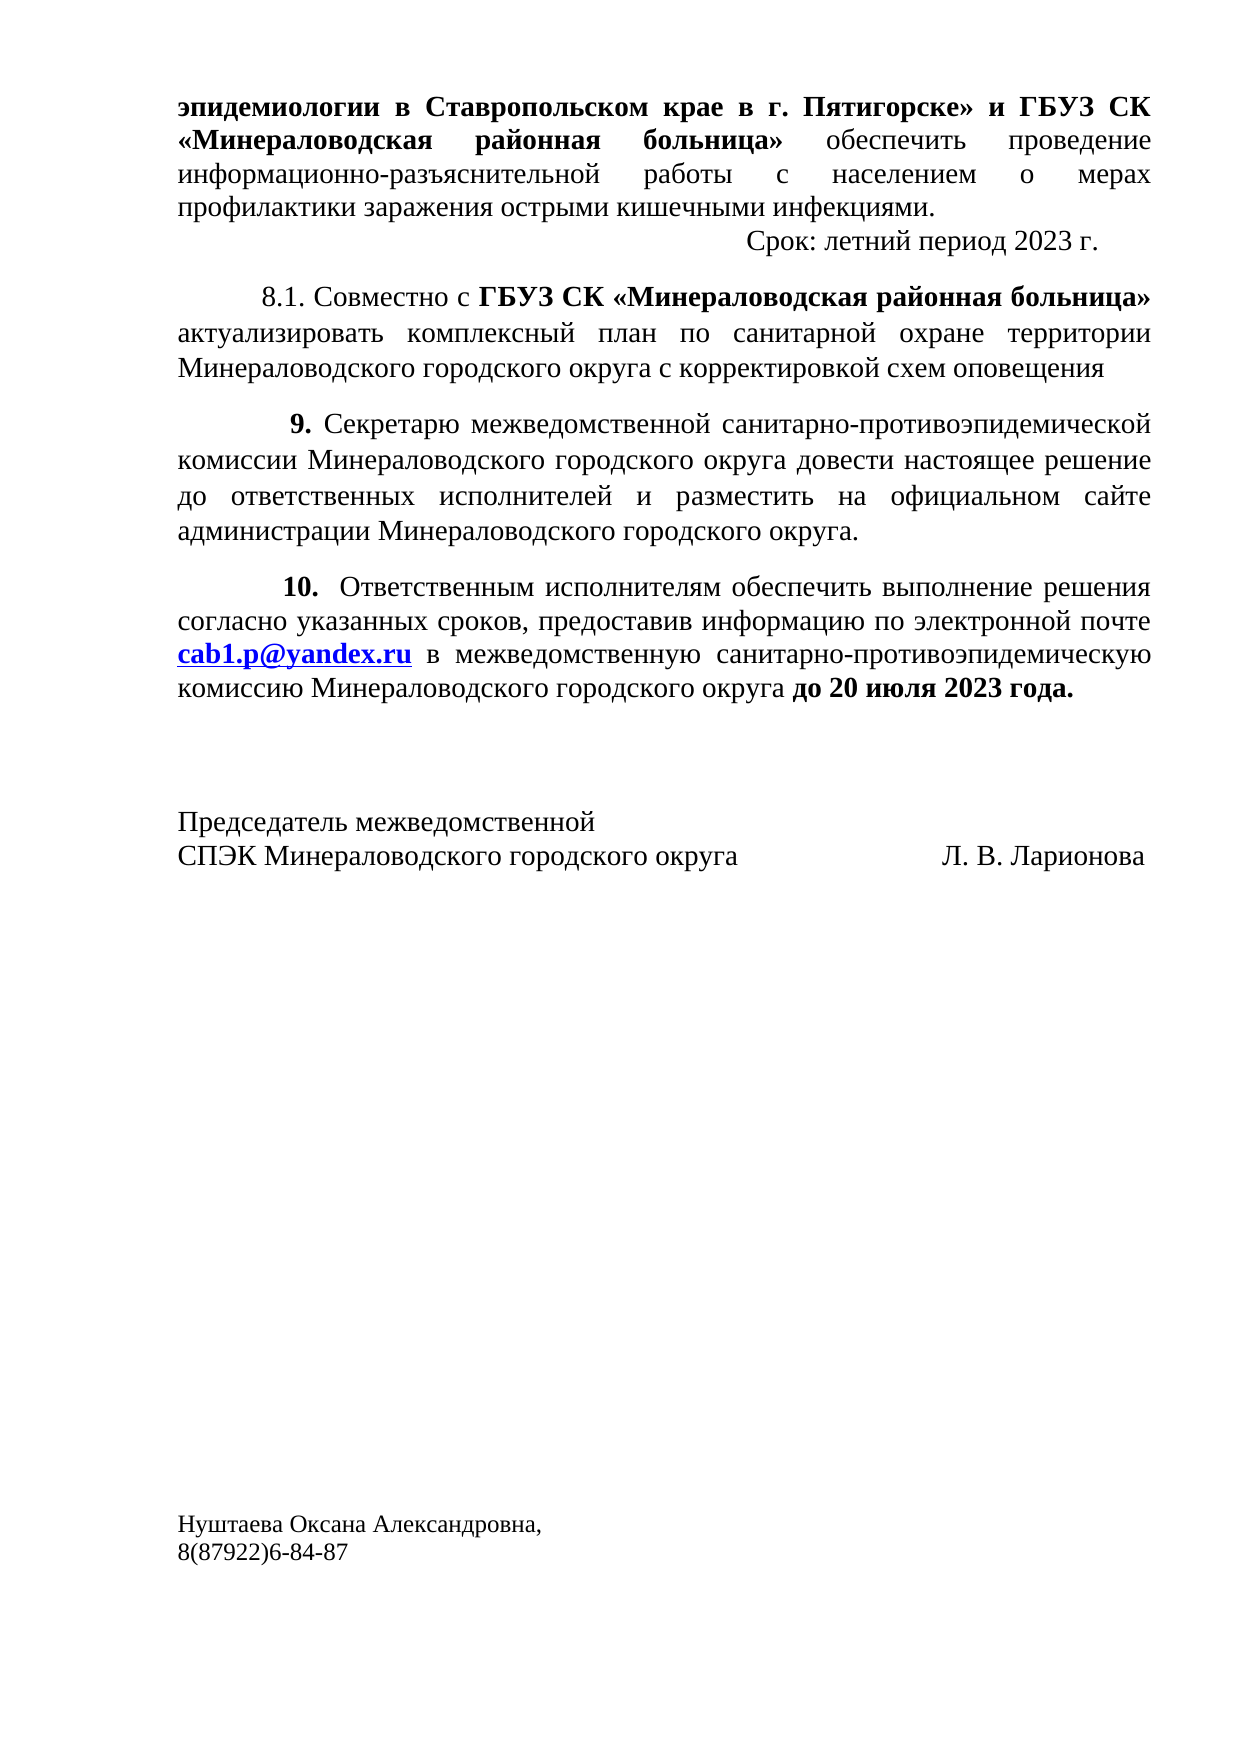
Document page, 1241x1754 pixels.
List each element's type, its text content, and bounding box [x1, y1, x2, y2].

text 10. Ответственным исполнителям обеспечить выполнение решения согласно указанных сроков, предоставив информацию по электронной почте cab1.p@yandex.ru в межведомственную санитарно-противоэпидемическую комиссию Минераловодского городского округа до 20 июля 2023 года. [177, 569, 1152, 704]
text Председатель межведомственной [177, 804, 1152, 838]
text 9. Секретарю межведомственной санитарно-противоэпидемической комиссии Минераловодского городского округа довести настоящее решение до ответственных исполнителей и разместить на официальном сайте администрации Минераловодского городского округа. [177, 407, 1152, 547]
text 8(87922)6-84-87 [177, 1537, 1152, 1566]
text СПЭК Минераловодского городского округа Л. В. Ларионова [177, 838, 1152, 871]
text 8.1. Совместно с ГБУЗ СК «Минераловодская районная больница» актуализировать комплексный план по санитарной охране территории Минераловодского городского округа с корректировкой схем оповещения [177, 279, 1152, 384]
text Срок: летний период 2023 г. [177, 223, 1152, 256]
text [177, 89, 1152, 223]
text Нуштаева Оксана Александровна, [177, 1509, 1152, 1537]
